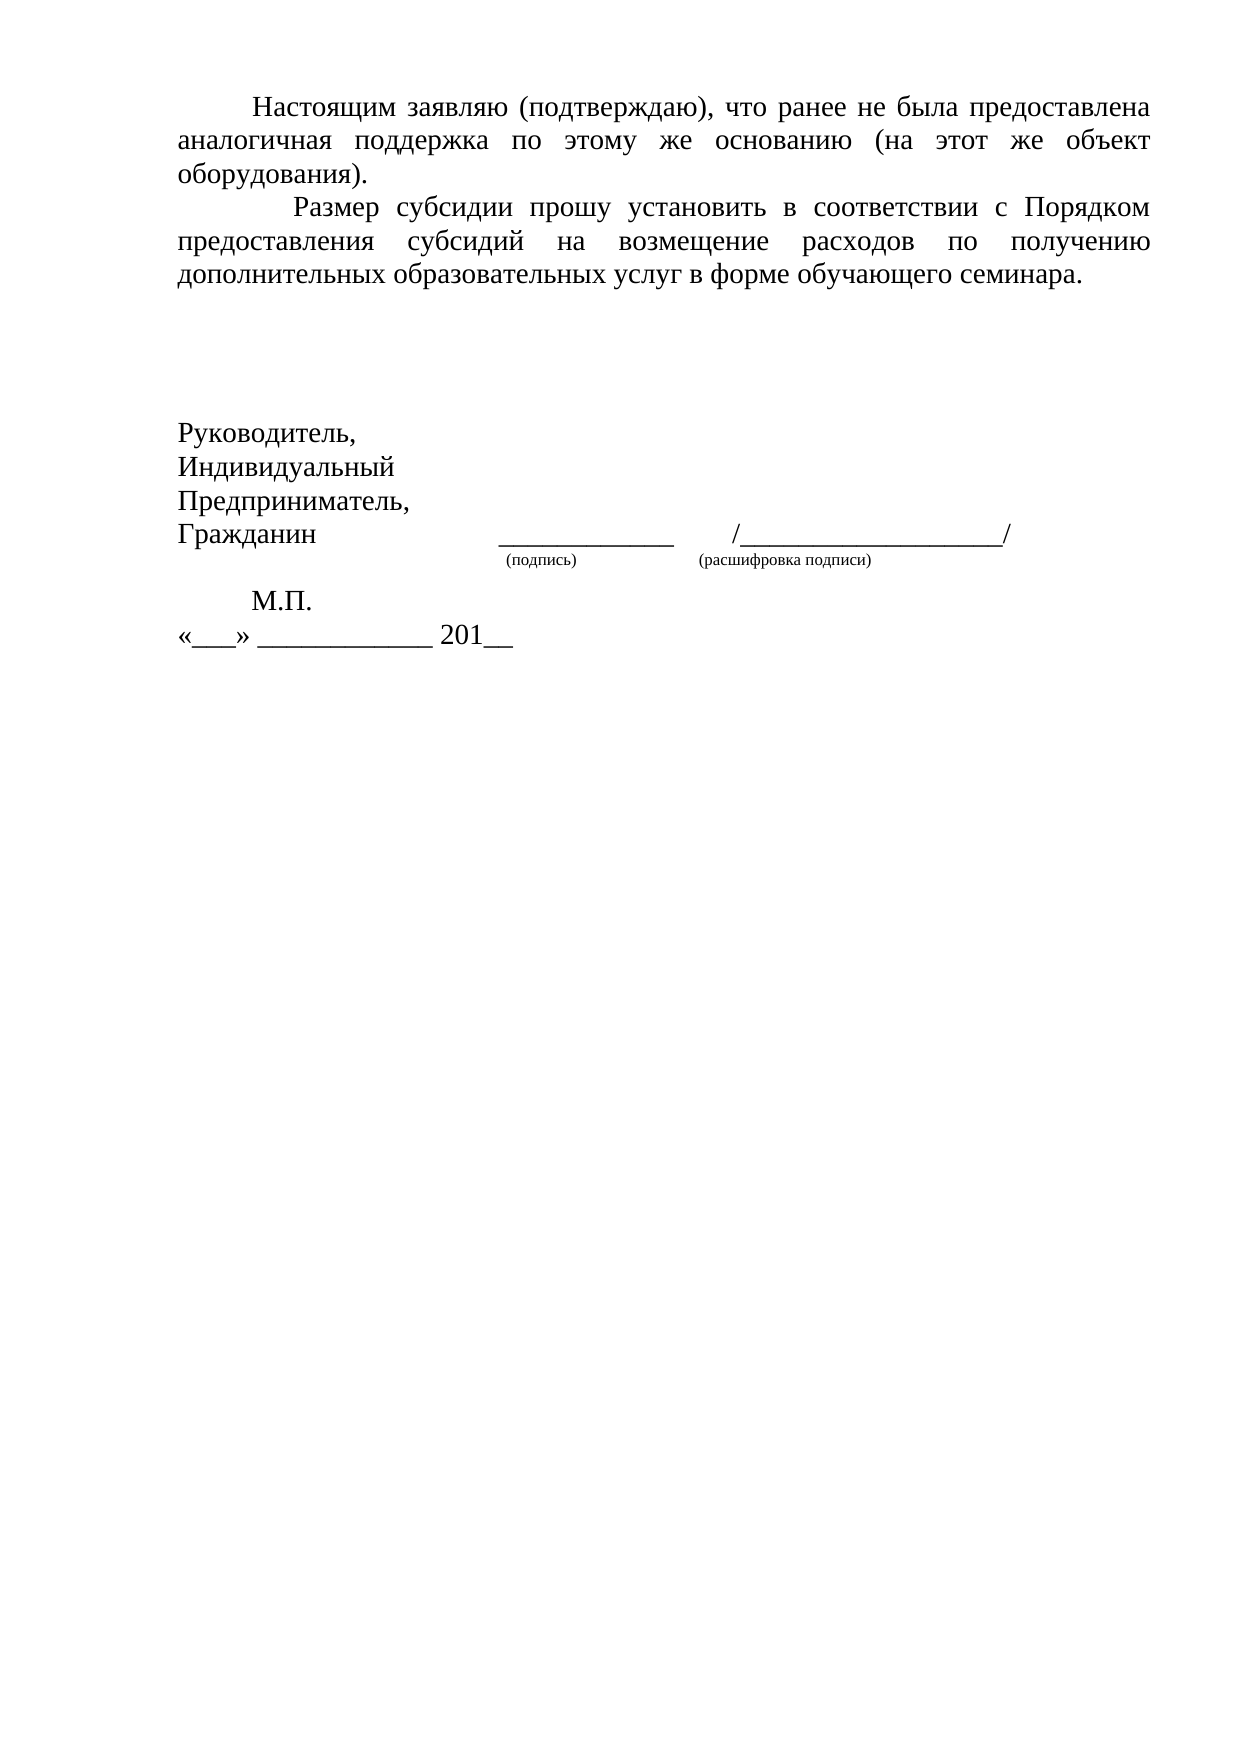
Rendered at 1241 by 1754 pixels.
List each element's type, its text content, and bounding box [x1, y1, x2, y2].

text «___» ____________ 201__ [177, 617, 1152, 650]
text Предприниматель, [177, 483, 1152, 516]
text Индивидуальный [177, 449, 1152, 483]
text Размер субсидии прошу установить в соответствии с Порядком предоставления субсидий на возмещение расходов по получению дополнительных образовательных услуг в форме обучающего семинара. [177, 189, 1152, 290]
text (подпись) (расшифровка подписи) [177, 550, 1152, 583]
text Гражданин ____________ /__________________/ [177, 516, 1152, 550]
text М.П. [177, 583, 1152, 617]
text Руководитель, [177, 416, 1152, 449]
text Настоящим заявляю (подтверждаю), что ранее не была предоставлена аналогичная поддержка по этому же основанию (на этот же объект оборудования). [177, 89, 1152, 189]
